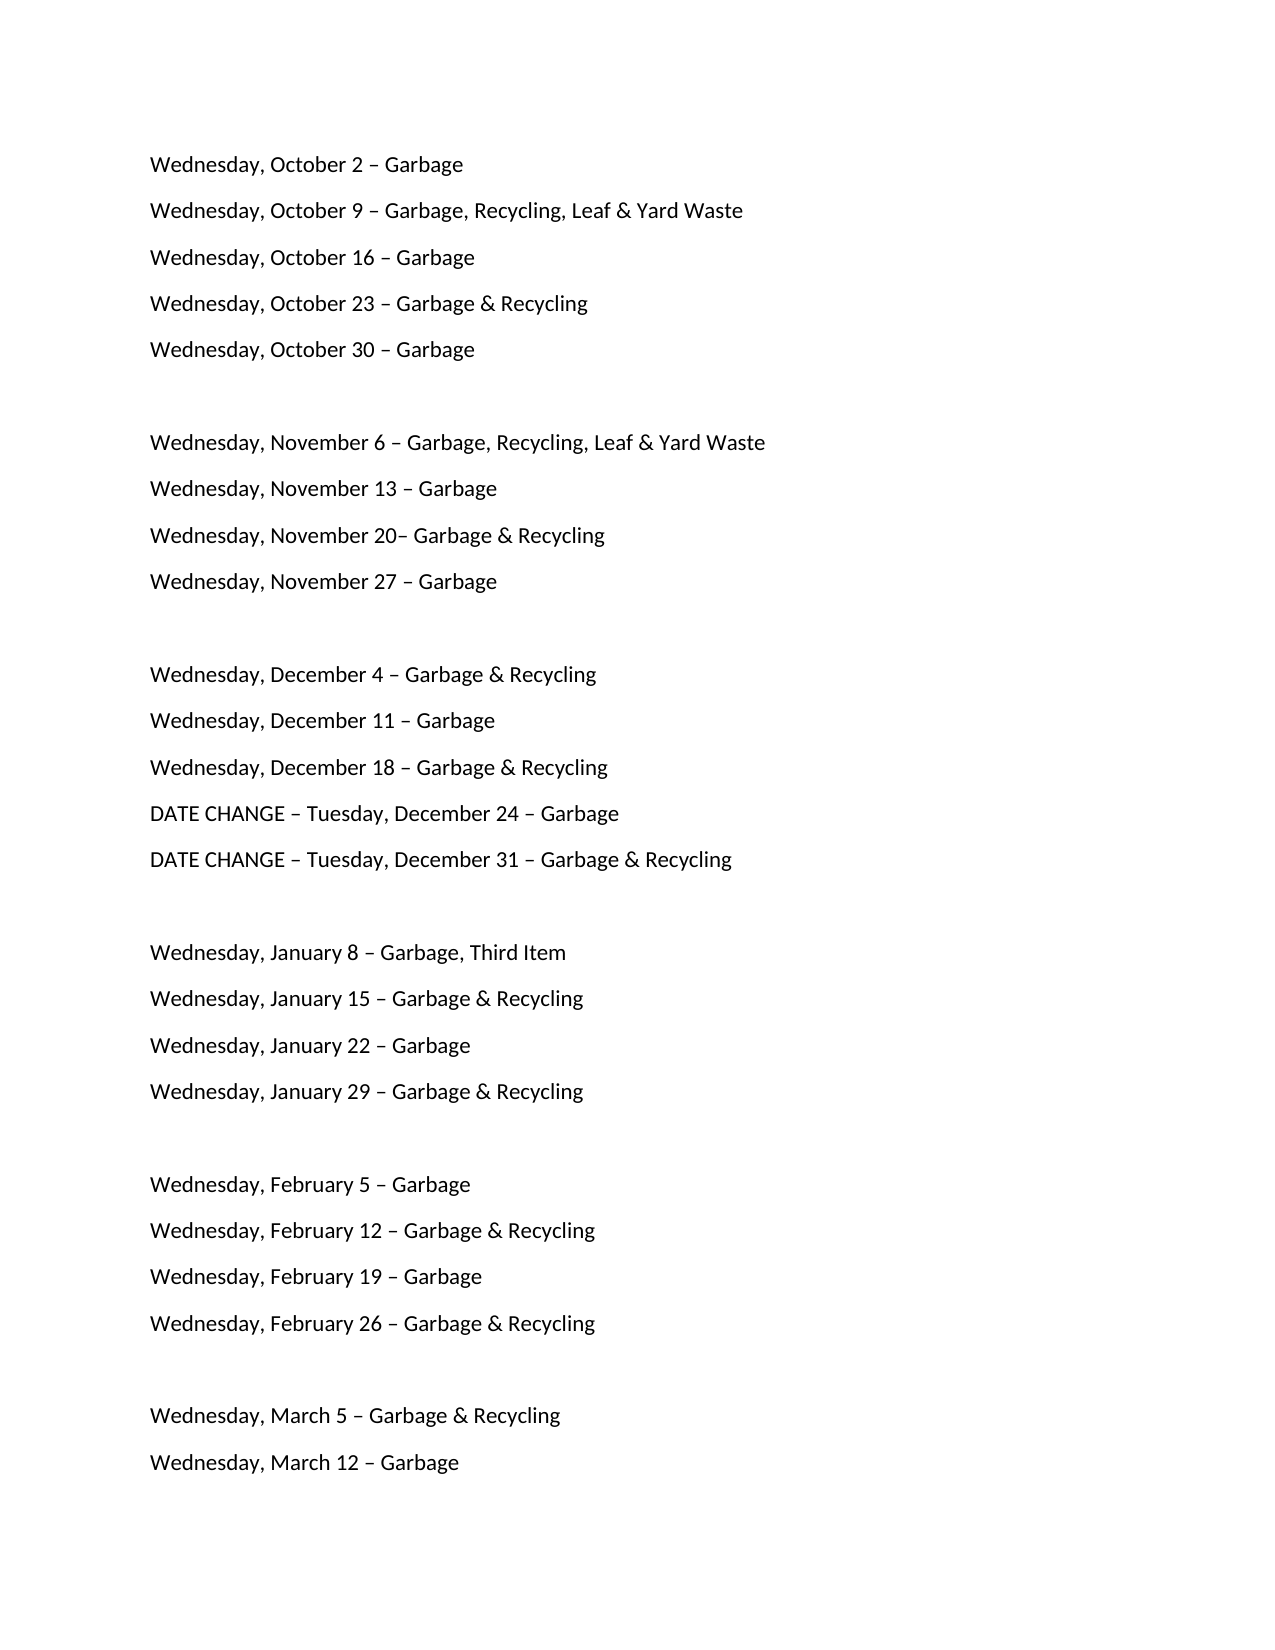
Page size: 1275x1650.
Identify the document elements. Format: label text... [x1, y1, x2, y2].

text Wednesday, January 22 – Garbage [150, 1031, 1125, 1059]
text Wednesday, February 19 – Garbage [150, 1262, 1125, 1291]
text Wednesday, January 29 – Garbage & Recycling [150, 1077, 1125, 1105]
text Wednesday, February 5 – Garbage [150, 1170, 1125, 1198]
text Wednesday, November 13 – Garbage [150, 474, 1125, 502]
text Wednesday, December 18 – Garbage & Recycling [150, 753, 1125, 781]
text Wednesday, January 8 – Garbage, Third Item [150, 938, 1125, 966]
text Wednesday, November 6 – Garbage, Recycling, Leaf & Yard Waste [150, 428, 1125, 456]
text Wednesday, October 9 – Garbage, Recycling, Leaf & Yard Waste [150, 196, 1125, 224]
text Wednesday, February 26 – Garbage & Recycling [150, 1309, 1125, 1337]
text Wednesday, November 27 – Garbage [150, 567, 1125, 595]
text Wednesday, March 12 – Garbage [150, 1448, 1125, 1476]
text Wednesday, October 23 – Garbage & Recycling [150, 289, 1125, 317]
text Wednesday, March 5 – Garbage & Recycling [150, 1402, 1125, 1429]
text Wednesday, October 30 – Garbage [150, 335, 1125, 363]
text Wednesday, October 16 – Garbage [150, 243, 1125, 271]
text DATE CHANGE – Tuesday, December 31 – Garbage & Recycling [150, 845, 1125, 873]
text Wednesday, February 12 – Garbage & Recycling [150, 1216, 1125, 1244]
text Wednesday, December 4 – Garbage & Recycling [150, 660, 1125, 688]
text Wednesday, January 15 – Garbage & Recycling [150, 984, 1125, 1012]
text Wednesday, November 20– Garbage & Recycling [150, 521, 1125, 549]
text Wednesday, December 11 – Garbage [150, 706, 1125, 734]
text DATE CHANGE – Tuesday, December 24 – Garbage [150, 799, 1125, 827]
text Wednesday, October 2 – Garbage [150, 150, 1125, 178]
